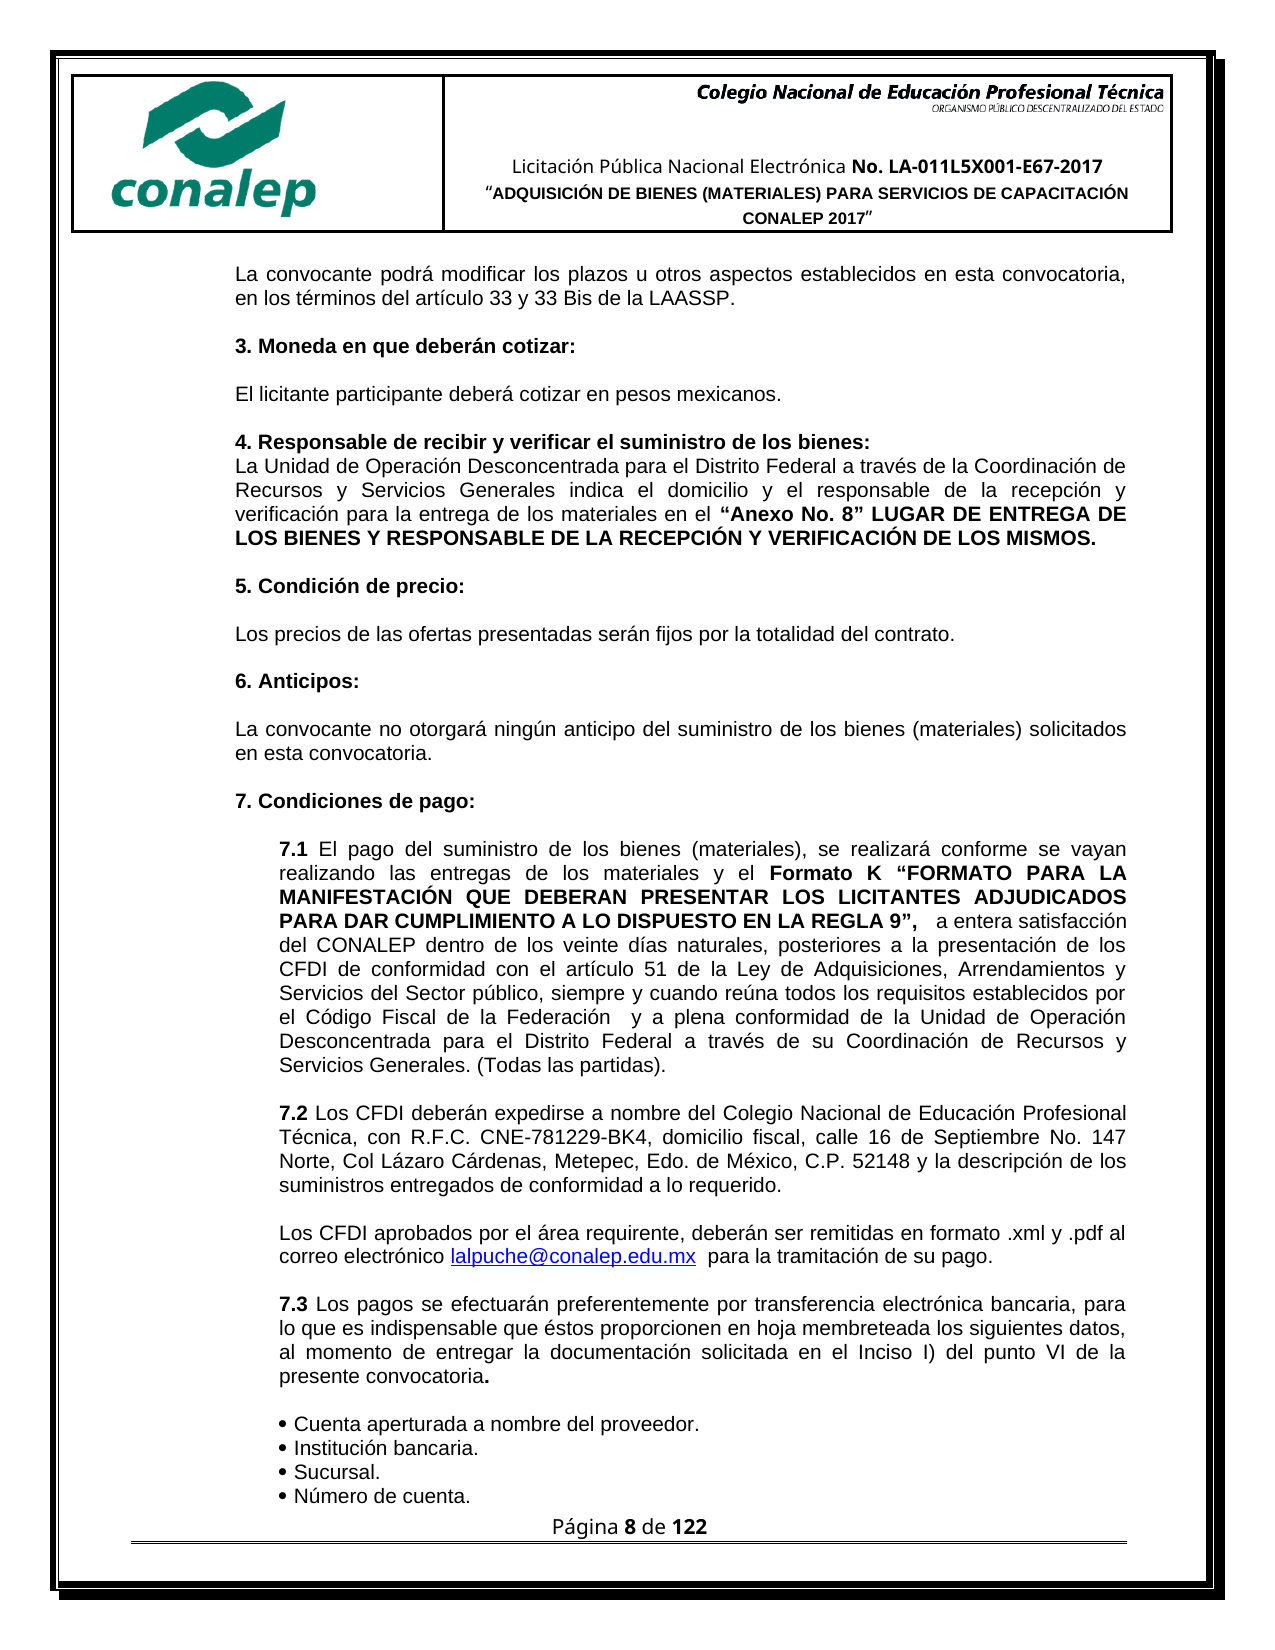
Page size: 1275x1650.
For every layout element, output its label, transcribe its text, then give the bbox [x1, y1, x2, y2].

list Sucursal. [279, 1460, 1127, 1484]
text La Unidad de Operación Desconcentrada para el Distrito Federal a través de la Coordinación de Recursos y Servicios Generales indica el domicilio y el responsable de la recepción y verificación para la entrega de los materiales en el “Anexo No. 8” LUGAR DE ENTREGA DE LOS BIENES Y RESPONSABLE DE LA RECEPCIÓN Y VERIFICACIÓN DE LOS MISMOS. [235, 454, 1127, 549]
text 6. Anticipos: [235, 669, 1127, 693]
text Los precios de las ofertas presentadas serán fijos por la totalidad del contrato. [235, 621, 1127, 645]
picture [83, 77, 341, 221]
list Número de cuenta. [279, 1484, 1127, 1508]
text La convocante no otorgará ningún anticipo del suministro de los bienes (materiales) solicitados en esta convocatoria. [235, 717, 1127, 765]
picture [697, 84, 1164, 112]
text 7. Condiciones de pago: [235, 789, 1127, 813]
text 5. Condición de precio: [235, 573, 1127, 597]
text 7.1 El pago del suministro de los bienes (materiales), se realizará conforme se vayan realizando las entregas de los materiales y el Formato K “FORMATO PARA LA MANIFESTACIÓN QUE DEBERAN PRESENTAR LOS LICITANTES ADJUDICADOS PARA DAR CUMPLIMIENTO A LO DISPUESTO EN LA REGLA 9”, a entera satisfacción del CONALEP dentro de los veinte días naturales, posteriores a la presentación de los CFDI de conformidad con el artículo 51 de la Ley de Adquisiciones, Arrendamientos y Servicios del Sector público, siempre y cuando reúna todos los requisitos establecidos por el Código Fiscal de la Federación y a plena conformidad de la Unidad de Operación Desconcentrada para el Distrito Federal a través de su Coordinación de Recursos y Servicios Generales. (Todas las partidas). [279, 837, 1127, 1077]
text 7.2 Los CFDI deberán expedirse a nombre del Colegio Nacional de Educación Profesional Técnica, con R.F.C. CNE-781229-BK4, domicilio fiscal, calle 16 de Septiembre No. 147 Norte, Col Lázaro Cárdenas, Metepec, Edo. de México, C.P. 52148 y la descripción de los suministros entregados de conformidad a lo requerido. [279, 1101, 1127, 1196]
list 4. Responsable de recibir y verificar el suministro de los bienes: [235, 430, 1127, 454]
text 7.3 Los pagos se efectuarán preferentemente por transferencia electrónica bancaria, para lo que es indispensable que éstos proporcionen en hoja membreteada los siguientes datos, al momento de entregar la documentación solicitada en el Inciso I) del punto VI de la presente convocatoria. [279, 1292, 1127, 1388]
list Institución bancaria. [279, 1436, 1127, 1460]
list 3. Moneda en que deberán cotizar: [235, 334, 1127, 358]
text El licitante participante deberá cotizar en pesos mexicanos. [235, 382, 1127, 406]
text La convocante podrá modificar los plazos u otros aspectos establecidos en esta convocatoria, en los términos del artículo 33 y 33 Bis de la LAASSP. [235, 262, 1127, 310]
text Los CFDI aprobados por el área requirente, deberán ser remitidas en formato .xml y .pdf al correo electrónico lalpuche@conalep.edu.mx para la tramitación de su pago. [279, 1220, 1127, 1268]
list Cuenta aperturada a nombre del proveedor. [279, 1412, 1127, 1436]
